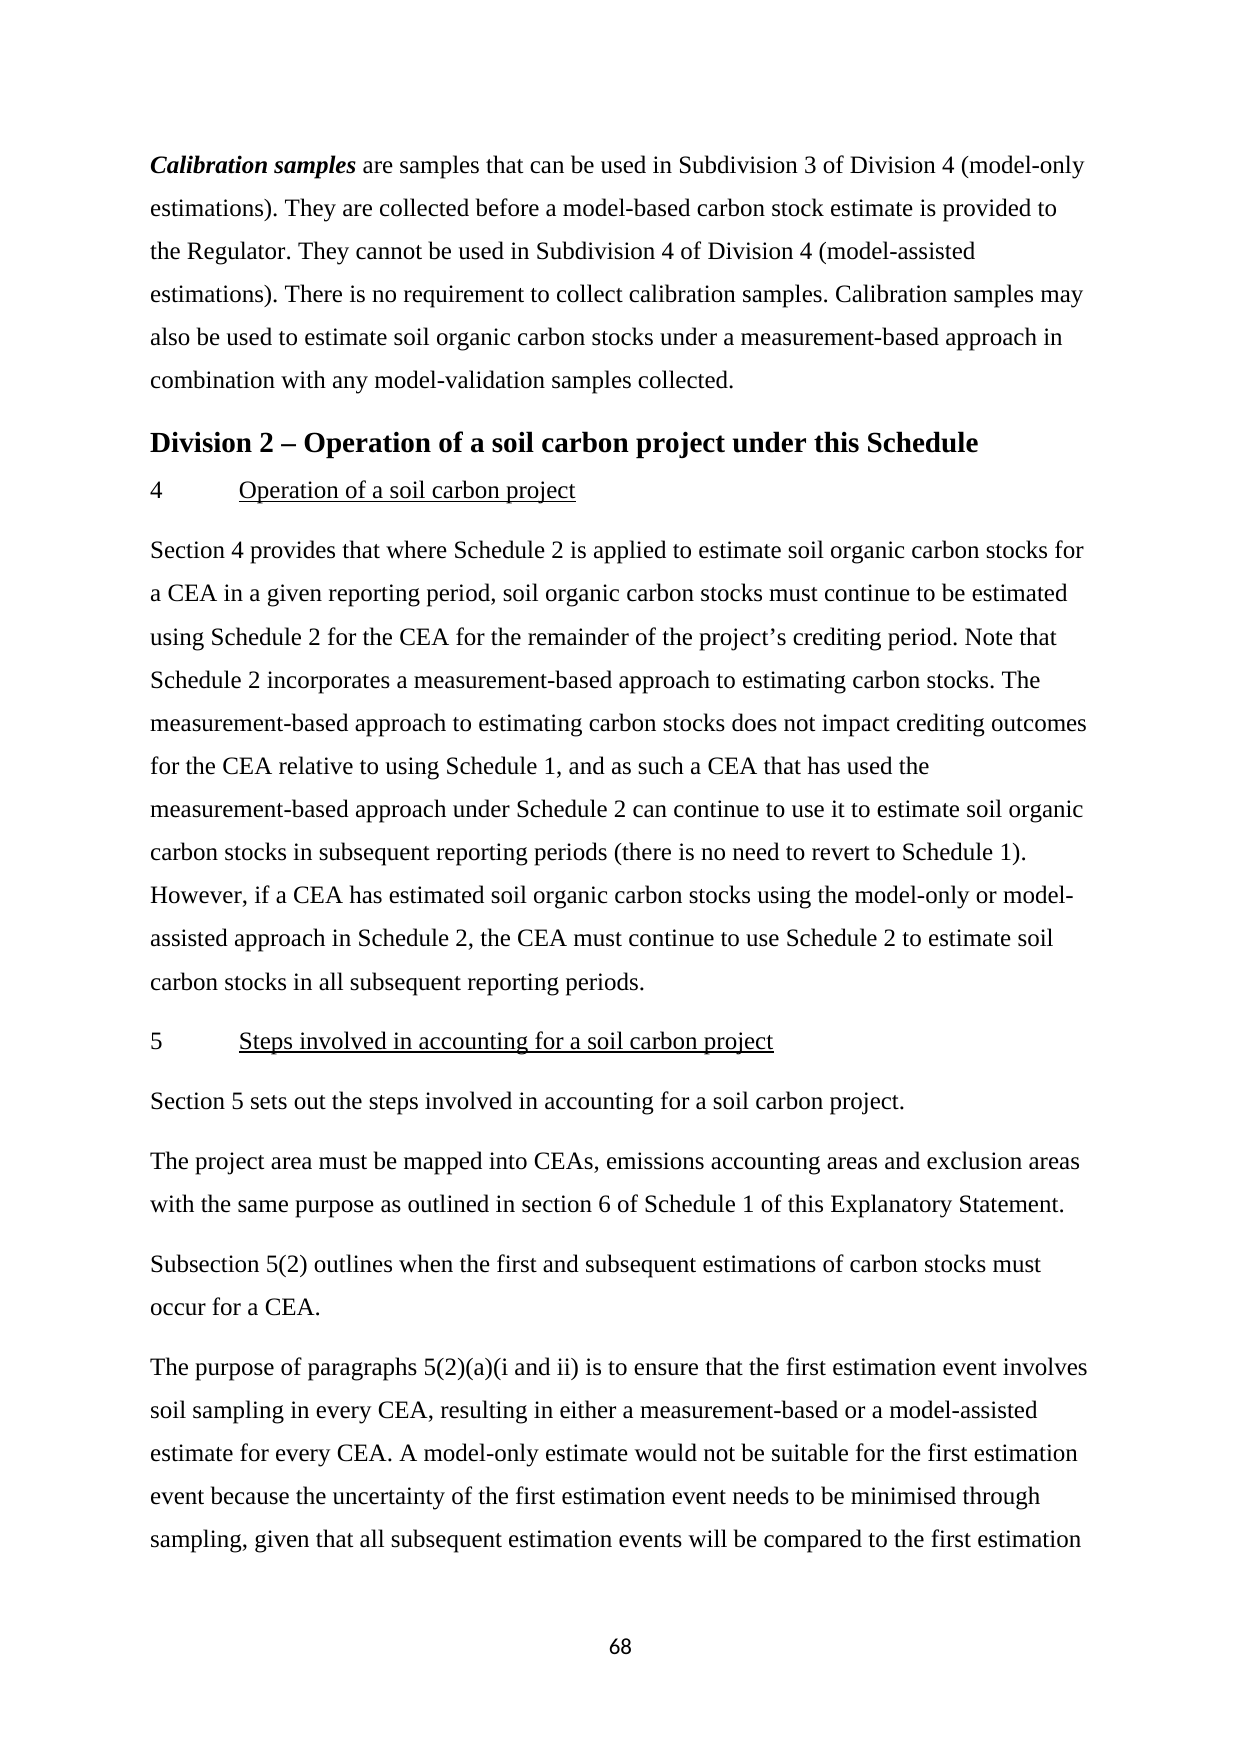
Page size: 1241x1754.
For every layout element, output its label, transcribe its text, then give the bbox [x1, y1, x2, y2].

text The project area must be mapped into CEAs, emissions accounting areas and exclusion areas with the same purpose as outlined in section 6 of Schedule 1 of this Explanatory Statement. [150, 1146, 1090, 1218]
text Subsection 5(2) outlines when the first and subsequent estimations of carbon stocks must occur for a CEA. [150, 1249, 1090, 1321]
text Section 4 provides that where Schedule 2 is applied to estimate soil organic carbon stocks for a CEA in a given reporting period, soil organic carbon stocks must continue to be estimated using Schedule 2 for the CEA for the remainder of the project’s crediting period. Note that Schedule 2 incorporates a measurement-based approach to estimating carbon stocks. The measurement-based approach to estimating carbon stocks does not impact crediting outcomes for the CEA relative to using Schedule 1, and as such a CEA that has used the measurement-based approach under Schedule 2 can continue to use it to estimate soil organic carbon stocks in subsequent reporting periods (there is no need to revert to Schedule 1). However, if a CEA has estimated soil organic carbon stocks using the model-only or model-assisted approach in Schedule 2, the CEA must continue to use Schedule 2 to estimate soil carbon stocks in all subsequent reporting periods. [150, 535, 1090, 995]
text Division 2 – Operation of a soil carbon project under this Schedule [150, 425, 1090, 459]
text 4 Operation of a soil carbon project [150, 476, 1090, 504]
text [150, 1352, 1090, 1553]
text Calibration samples are samples that can be used in Subdivision 3 of Division 4 (model-only estimations). They are collected before a model-based carbon stock estimate is provided to the Regulator. They cannot be used in Subdivision 4 of Division 4 (model-assisted estimations). There is no requirement to collect calibration samples. Calibration samples may also be used to estimate soil organic carbon stocks under a measurement-based approach in combination with any model-validation samples collected. [150, 150, 1090, 394]
text Section 5 sets out the steps involved in accounting for a soil carbon project. [150, 1086, 1090, 1115]
text 5 Steps involved in accounting for a soil carbon project [150, 1026, 1090, 1055]
